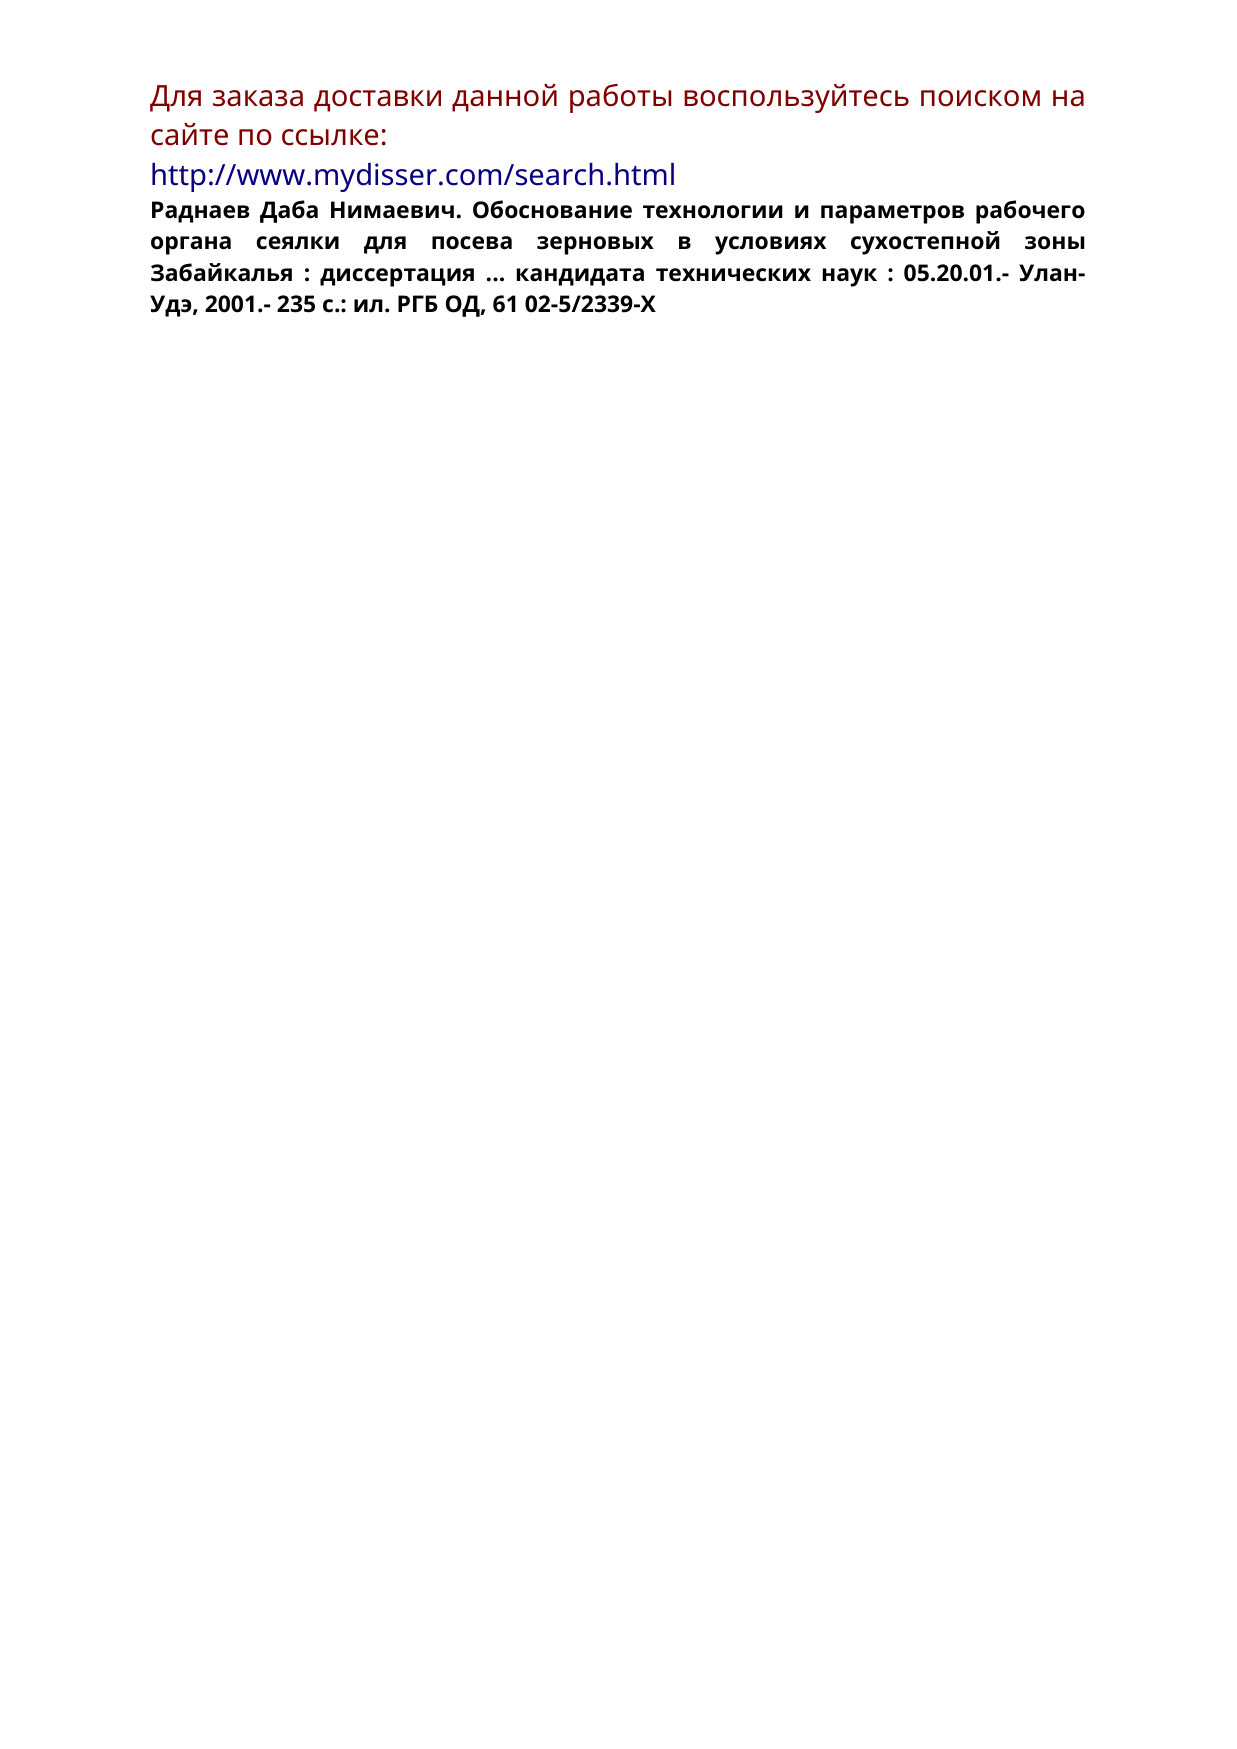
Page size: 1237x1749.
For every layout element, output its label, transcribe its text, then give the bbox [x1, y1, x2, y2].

text Раднаев Даба Нимаевич. Обоснование технологии и параметров рабочего органа сеялки для посева зерновых в условиях сухостепной зоны Забайкалья : диссертация ... кандидата технических наук : 05.20.01.- Улан-Удэ, 2001.- 235 с.: ил. РГБ ОД, 61 02-5/2339-X [150, 194, 1086, 319]
